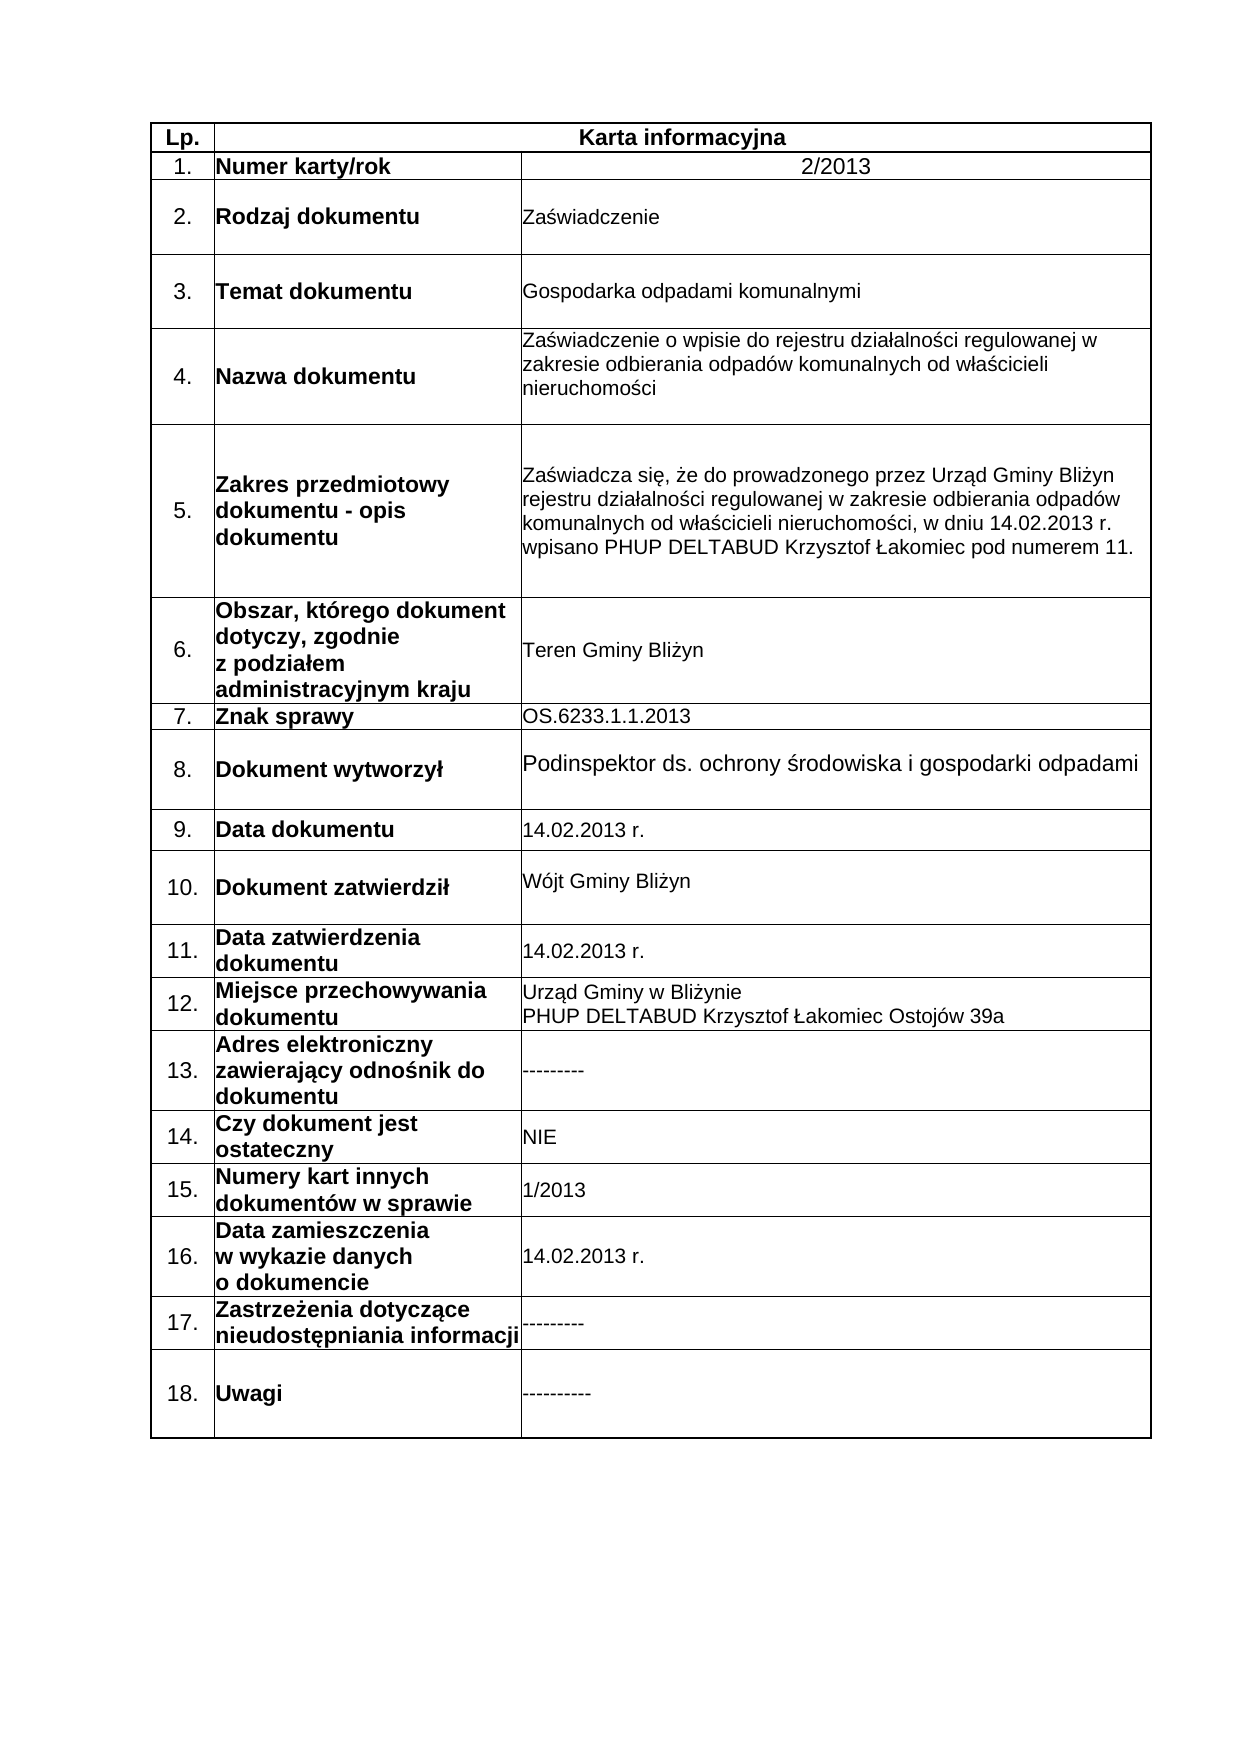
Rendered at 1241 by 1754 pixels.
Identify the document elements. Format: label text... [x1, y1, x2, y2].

table_cell Czy dokument jest ostateczny [215, 1111, 521, 1163]
table_cell 2. [152, 180, 214, 253]
table_cell Wójt Gminy Bliżyn [522, 851, 1150, 923]
table_cell 2/2013 [522, 153, 1150, 179]
table_cell 3. [152, 255, 214, 328]
table_cell Adres elektroniczny zawierający odnośnik do dokumentu [215, 1031, 521, 1109]
table_cell Zakres przedmiotowy dokumentu - opis dokumentu [215, 425, 521, 596]
table_cell Rodzaj dokumentu [215, 180, 521, 253]
table_cell 17. [152, 1297, 214, 1349]
table_header Karta informacyjna [215, 124, 1150, 151]
table_header Lp. [152, 124, 214, 151]
table_cell 9. [152, 810, 214, 849]
table_cell Miejsce przechowywania dokumentu [215, 978, 521, 1030]
table_cell Teren Gminy Bliżyn [522, 598, 1150, 702]
table_cell ---------- [522, 1350, 1150, 1437]
table_cell Data zatwierdzenia dokumentu [215, 925, 521, 977]
table_cell 4. [152, 329, 214, 424]
table_cell 14.02.2013 r. [522, 1217, 1150, 1296]
table_cell 18. [152, 1350, 214, 1437]
table_cell Dokument wytworzył [215, 730, 521, 809]
table_cell Numery kart innych dokumentów w sprawie [215, 1164, 521, 1216]
table_cell Numer karty/rok [215, 153, 521, 179]
table_cell Nazwa dokumentu [215, 329, 521, 424]
table_cell 16. [152, 1217, 214, 1296]
table_cell Temat dokumentu [215, 255, 521, 328]
table_cell Uwagi [215, 1350, 521, 1437]
table_cell --------- [522, 1297, 1150, 1349]
table_cell 12. [152, 978, 214, 1030]
table_cell 5. [152, 425, 214, 596]
table_cell 14.02.2013 r. [522, 925, 1150, 977]
table_cell 14.02.2013 r. [522, 810, 1150, 849]
table_cell --------- [522, 1031, 1150, 1109]
table_cell 14. [152, 1111, 214, 1163]
table_cell Podinspektor ds. ochrony środowiska i gospodarki odpadami [522, 730, 1150, 809]
table_cell 1/2013 [522, 1164, 1150, 1216]
table_cell Urząd Gminy w Bliżynie PHUP DELTABUD Krzysztof Łakomiec Ostojów 39a [522, 978, 1150, 1030]
table_cell Zaświadczenie o wpisie do rejestru działalności regulowanej w zakresie odbierania odpadów komunalnych od właścicieli nieruchomości [522, 329, 1150, 424]
table_cell 6. [152, 598, 214, 702]
table_cell Zaświadcza się, że do prowadzonego przez Urząd Gminy Bliżyn rejestru działalności regulowanej w zakresie odbierania odpadów komunalnych od właścicieli nieruchomości, w dniu 14.02.2013 r. wpisano PHUP DELTABUD Krzysztof Łakomiec pod numerem 11. [522, 425, 1150, 596]
table_cell 15. [152, 1164, 214, 1216]
table_cell Data zamieszczenia w wykazie danych o dokumencie [215, 1217, 521, 1296]
table_cell Zaświadczenie [522, 180, 1150, 253]
table_cell Zastrzeżenia dotyczące nieudostępniania informacji [215, 1297, 521, 1349]
table_cell 10. [152, 851, 214, 923]
table_cell Data dokumentu [215, 810, 521, 849]
table_cell 7. [152, 704, 214, 729]
table_cell 11. [152, 925, 214, 977]
table_cell 1. [152, 153, 214, 179]
table_cell Gospodarka odpadami komunalnymi [522, 255, 1150, 328]
table_cell 8. [152, 730, 214, 809]
table_cell 13. [152, 1031, 214, 1109]
table_cell Znak sprawy [215, 704, 521, 729]
table_cell Dokument zatwierdził [215, 851, 521, 923]
table_cell OS.6233.1.1.2013 [522, 704, 1150, 729]
table_cell Obszar, którego dokument dotyczy, zgodnie z podziałem administracyjnym kraju [215, 598, 521, 702]
table_cell NIE [522, 1111, 1150, 1163]
